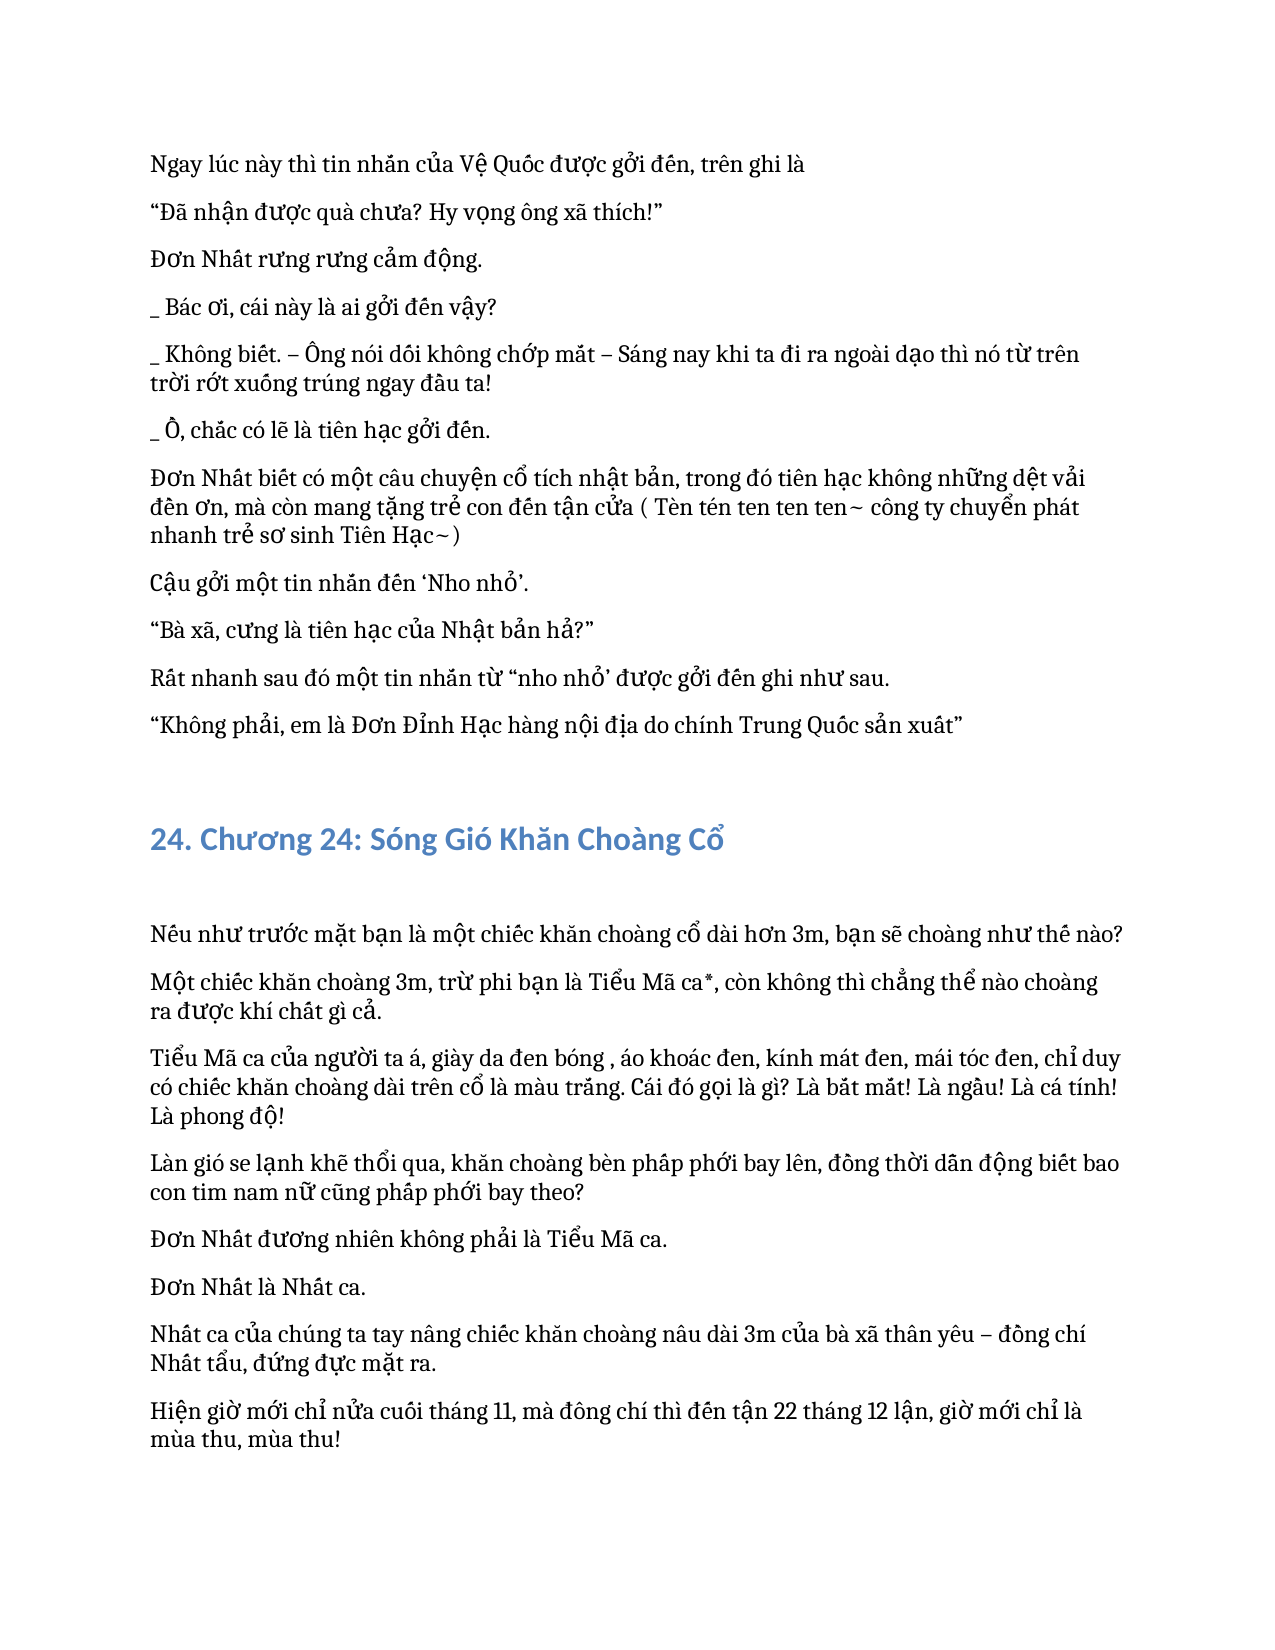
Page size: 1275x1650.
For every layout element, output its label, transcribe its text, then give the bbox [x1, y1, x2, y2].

text Nhất ca của chúng ta tay nâng chiếc khăn choàng nâu dài 3m của bà xã thân yêu – đồng chí Nhất tẩu, đứng đực mặt ra. [150, 1320, 1125, 1378]
text Đơn Nhất rưng rưng cảm động. [150, 245, 1125, 274]
text Đơn Nhất biết có một câu chuyện cổ tích nhật bản, trong đó tiên hạc không những dệt vải đền ơn, mà còn mang tặng trẻ con đến tận cửa ( Tèn tén ten ten ten~ công ty chuyển phát nhanh trẻ sơ sinh Tiên Hạc~) [150, 464, 1125, 550]
text Đơn Nhất là Nhất ca. [150, 1273, 1125, 1302]
text “Bà xã, cưng là tiên hạc của Nhật bản hả?” [150, 616, 1125, 645]
text Hiện giờ mới chỉ nửa cuối tháng 11, mà đông chí thì đến tận 22 tháng 12 lận, giờ mới chỉ là mùa thu, mùa thu! [150, 1397, 1125, 1454]
text “Đã nhận được quà chưa? Hy vọng ông xã thích!” [150, 197, 1125, 226]
text Cậu gởi một tin nhắn đến ‘Nho nhỏ’. [150, 569, 1125, 597]
text Ngay lúc này thì tin nhắn của Vệ Quốc được gởi đến, trên ghi là [150, 150, 1125, 179]
text Tiểu Mã ca của người ta á, giày da đen bóng , áo khoác đen, kính mát đen, mái tóc đen, chỉ duy có chiếc khăn choàng dài trên cổ là màu trắng. Cái đó gọi là gì? Là bắt mắt! Là ngầu! Là cá tính! Là phong độ! [150, 1044, 1125, 1130]
text Một chiếc khăn choàng 3m, trừ phi bạn là Tiểu Mã ca*, còn không thì chẳng thể nào choàng ra được khí chất gì cả. [150, 968, 1125, 1025]
text _ Bác ơi, cái này là ai gởi đến vậy? [150, 292, 1125, 321]
subtitle 24. Chương 24: Sóng Gió Khăn Choàng Cổ [150, 818, 1125, 859]
text _ Ồ, chắc có lẽ là tiên hạc gởi đến. [150, 416, 1125, 445]
text “Không phải, em là Đơn Đỉnh Hạc hàng nội địa do chính Trung Quốc sản xuất” [150, 711, 1125, 797]
text Nếu như trước mặt bạn là một chiếc khăn choàng cổ dài hơn 3m, bạn sẽ choàng như thế nào? [150, 863, 1125, 949]
text Làn gió se lạnh khẽ thổi qua, khăn choàng bèn phấp phới bay lên, đồng thời dẫn động biết bao con tim nam nữ cũng phấp phới bay theo? [150, 1149, 1125, 1207]
text Đơn Nhất đương nhiên không phải là Tiểu Mã ca. [150, 1225, 1125, 1254]
text Rất nhanh sau đó một tin nhắn từ “nho nhỏ’ được gởi đến ghi như sau. [150, 664, 1125, 692]
text _ Không biết. – Ông nói dối không chớp mắt – Sáng nay khi ta đi ra ngoài dạo thì nó từ trên trời rớt xuống trúng ngay đầu ta! [150, 340, 1125, 397]
